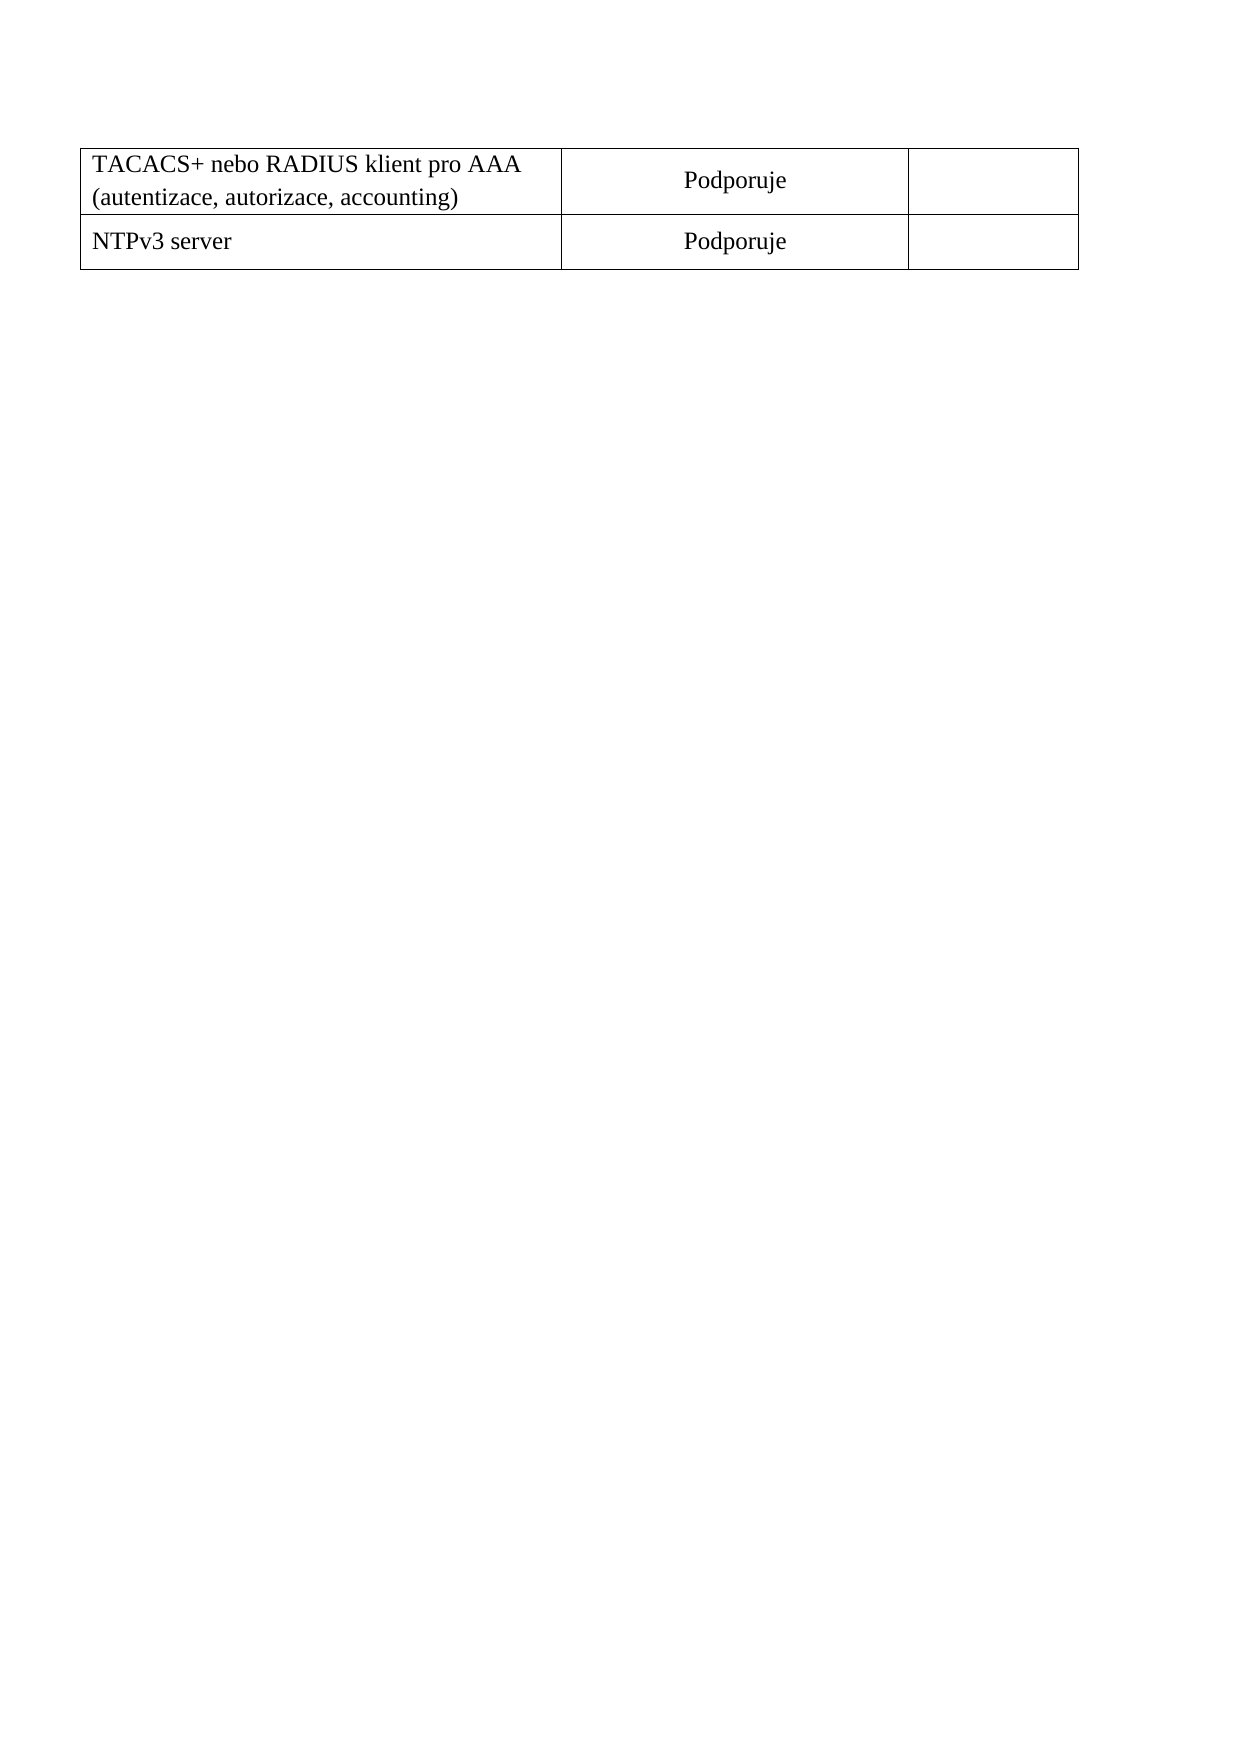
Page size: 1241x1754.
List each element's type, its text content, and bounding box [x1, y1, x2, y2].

table_cell Podporuje [562, 215, 908, 269]
table_cell Podporuje [562, 149, 908, 214]
table_cell TACACS+ nebo RADIUS klient pro AAA (autentizace, autorizace, accounting) [81, 149, 561, 214]
table_cell [909, 149, 1078, 214]
table_cell NTPv3 server [81, 215, 561, 269]
table_cell [909, 215, 1078, 269]
